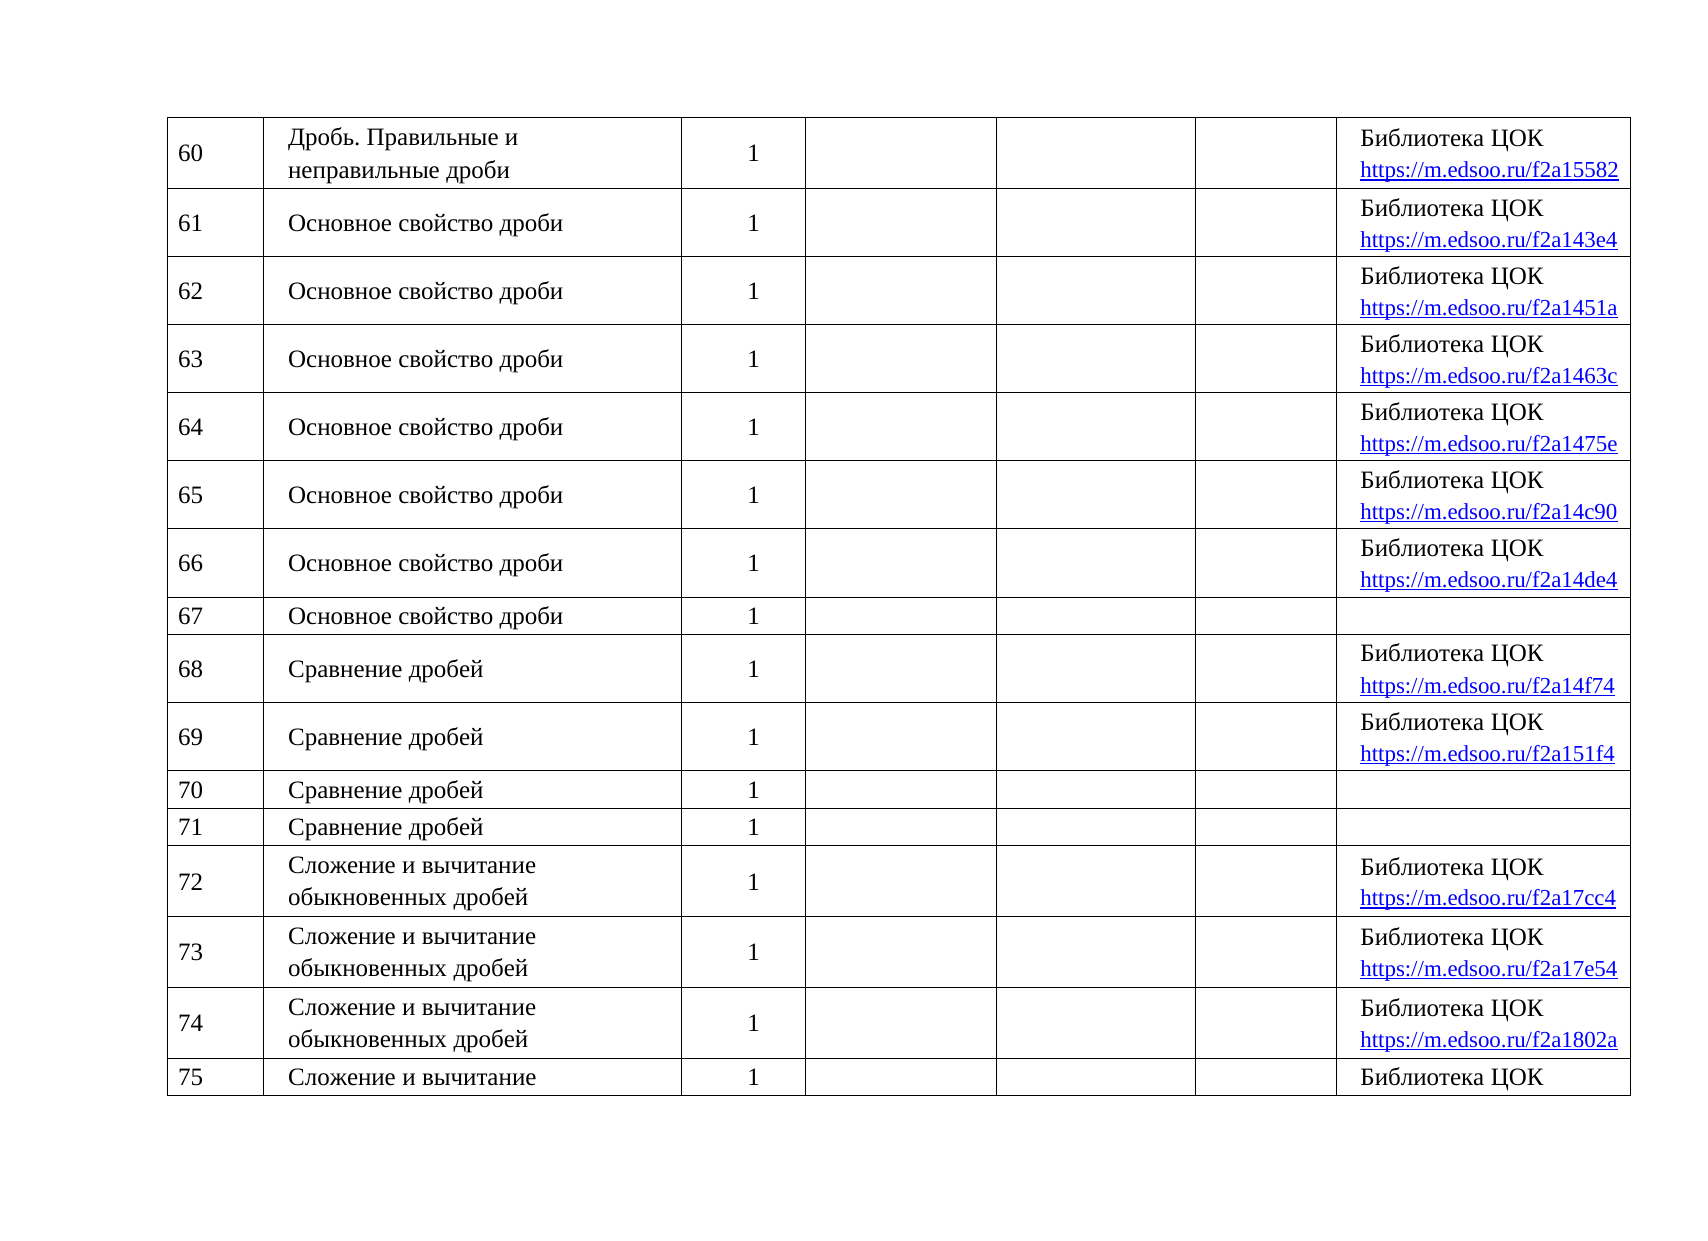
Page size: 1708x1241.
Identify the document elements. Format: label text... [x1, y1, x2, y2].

table_cell 1 [682, 393, 805, 460]
table_cell Библиотека ЦОК https://m.edsoo.ru/f2a1802a [1337, 988, 1630, 1058]
table_header [806, 118, 996, 188]
table_cell Библиотека ЦОК https://m.edsoo.ru/f2a14de4 [1337, 529, 1630, 596]
table_cell Основное свойство дроби [264, 461, 681, 528]
table_cell [806, 393, 996, 460]
table_cell 1 [682, 189, 805, 256]
table_cell Сравнение дробей [264, 703, 681, 770]
table_cell Основное свойство дроби [264, 529, 681, 596]
table_cell Библиотека ЦОК https://m.edsoo.ru/f2a151f4 [1337, 703, 1630, 770]
table_cell [1196, 771, 1336, 808]
table_cell Библиотека ЦОК https://m.edsoo.ru/f2a1451a [1337, 257, 1630, 324]
table_cell 74 [168, 988, 263, 1058]
table_cell [997, 771, 1195, 808]
table_cell [1196, 635, 1336, 702]
table_header [997, 118, 1195, 188]
table_cell [1196, 846, 1336, 916]
table_cell 67 [168, 598, 263, 634]
table_cell 1 [682, 1059, 805, 1095]
table_cell 1 [682, 598, 805, 634]
table_cell Основное свойство дроби [264, 393, 681, 460]
table_cell 1 [682, 529, 805, 596]
table_cell [1196, 703, 1336, 770]
table_cell [997, 703, 1195, 770]
table_cell 73 [168, 917, 263, 987]
table_cell [997, 461, 1195, 528]
table_cell 62 [168, 257, 263, 324]
table_cell Библиотека ЦОК https://m.edsoo.ru/f2a17e54 [1337, 917, 1630, 987]
table_cell 1 [682, 257, 805, 324]
table_cell Основное свойство дроби [264, 257, 681, 324]
table_cell Основное свойство дроби [264, 189, 681, 256]
table_cell [806, 598, 996, 634]
table_cell Библиотека ЦОК https://m.edsoo.ru/f2a1475e [1337, 393, 1630, 460]
table_cell [806, 1059, 996, 1095]
table_cell 1 [682, 461, 805, 528]
table_cell [806, 257, 996, 324]
table_cell Сравнение дробей [264, 809, 681, 845]
table_cell [1337, 598, 1630, 634]
table_cell 63 [168, 325, 263, 392]
table_cell 1 [682, 635, 805, 702]
table_cell [806, 809, 996, 845]
table_cell 1 [682, 325, 805, 392]
table_cell [806, 461, 996, 528]
table_cell Библиотека ЦОК https://m.edsoo.ru/f2a14f74 [1337, 635, 1630, 702]
table_header [1196, 118, 1336, 188]
table_cell Библиотека ЦОК https://m.edsoo.ru/f2a14c90 [1337, 461, 1630, 528]
table_header Дробь. Правильные и неправильные дроби [264, 118, 681, 188]
table_cell [997, 257, 1195, 324]
table_cell [1196, 461, 1336, 528]
table_cell [1196, 988, 1336, 1058]
table_cell [1337, 771, 1630, 808]
table_cell [806, 846, 996, 916]
table_cell [997, 846, 1195, 916]
table_cell Библиотека ЦОК [1337, 1059, 1630, 1095]
table_header 60 [168, 118, 263, 188]
table_cell [806, 529, 996, 596]
table_cell Основное свойство дроби [264, 325, 681, 392]
table_cell [1196, 917, 1336, 987]
table_cell 1 [682, 846, 805, 916]
table_cell Сложение и вычитание [264, 1059, 681, 1095]
table_cell Библиотека ЦОК https://m.edsoo.ru/f2a1463c [1337, 325, 1630, 392]
table_cell 70 [168, 771, 263, 808]
table_header 1 [682, 118, 805, 188]
table_cell 1 [682, 703, 805, 770]
table_cell 65 [168, 461, 263, 528]
table_cell [1196, 809, 1336, 845]
table_cell [806, 988, 996, 1058]
table_cell 69 [168, 703, 263, 770]
table_cell [806, 703, 996, 770]
table_cell [806, 325, 996, 392]
table_cell [997, 529, 1195, 596]
table_cell [806, 635, 996, 702]
table_cell [997, 1059, 1195, 1095]
table_cell 61 [168, 189, 263, 256]
table_cell [997, 598, 1195, 634]
table_cell [997, 635, 1195, 702]
table_cell 75 [168, 1059, 263, 1095]
table_cell Библиотека ЦОК https://m.edsoo.ru/f2a143e4 [1337, 189, 1630, 256]
table_cell [997, 325, 1195, 392]
table_cell [1196, 325, 1336, 392]
table_cell 1 [682, 771, 805, 808]
table_cell 64 [168, 393, 263, 460]
table_cell [1196, 598, 1336, 634]
table_cell [1196, 189, 1336, 256]
table_cell 71 [168, 809, 263, 845]
table_cell [1196, 257, 1336, 324]
table_cell [806, 771, 996, 808]
table_cell [997, 189, 1195, 256]
table_cell Сравнение дробей [264, 771, 681, 808]
table_cell 72 [168, 846, 263, 916]
table_cell 68 [168, 635, 263, 702]
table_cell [264, 917, 681, 987]
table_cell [264, 988, 681, 1058]
table_cell [997, 917, 1195, 987]
table_cell [806, 917, 996, 987]
table_cell 66 [168, 529, 263, 596]
table_cell [1337, 809, 1630, 845]
table_cell 1 [682, 988, 805, 1058]
table_cell [1196, 393, 1336, 460]
table_cell [997, 809, 1195, 845]
table_cell Сложение и вычитание обыкновенных дробей [264, 846, 681, 916]
table_cell Сравнение дробей [264, 635, 681, 702]
table_cell [997, 393, 1195, 460]
table_cell 1 [682, 917, 805, 987]
table_cell [1196, 1059, 1336, 1095]
table_cell Библиотека ЦОК https://m.edsoo.ru/f2a17cc4 [1337, 846, 1630, 916]
table_cell [806, 189, 996, 256]
table_header Библиотека ЦОК https://m.edsoo.ru/f2a15582 [1337, 118, 1630, 188]
table_cell Основное свойство дроби [264, 598, 681, 634]
table_cell [997, 988, 1195, 1058]
table_cell [1196, 529, 1336, 596]
table_cell 1 [682, 809, 805, 845]
